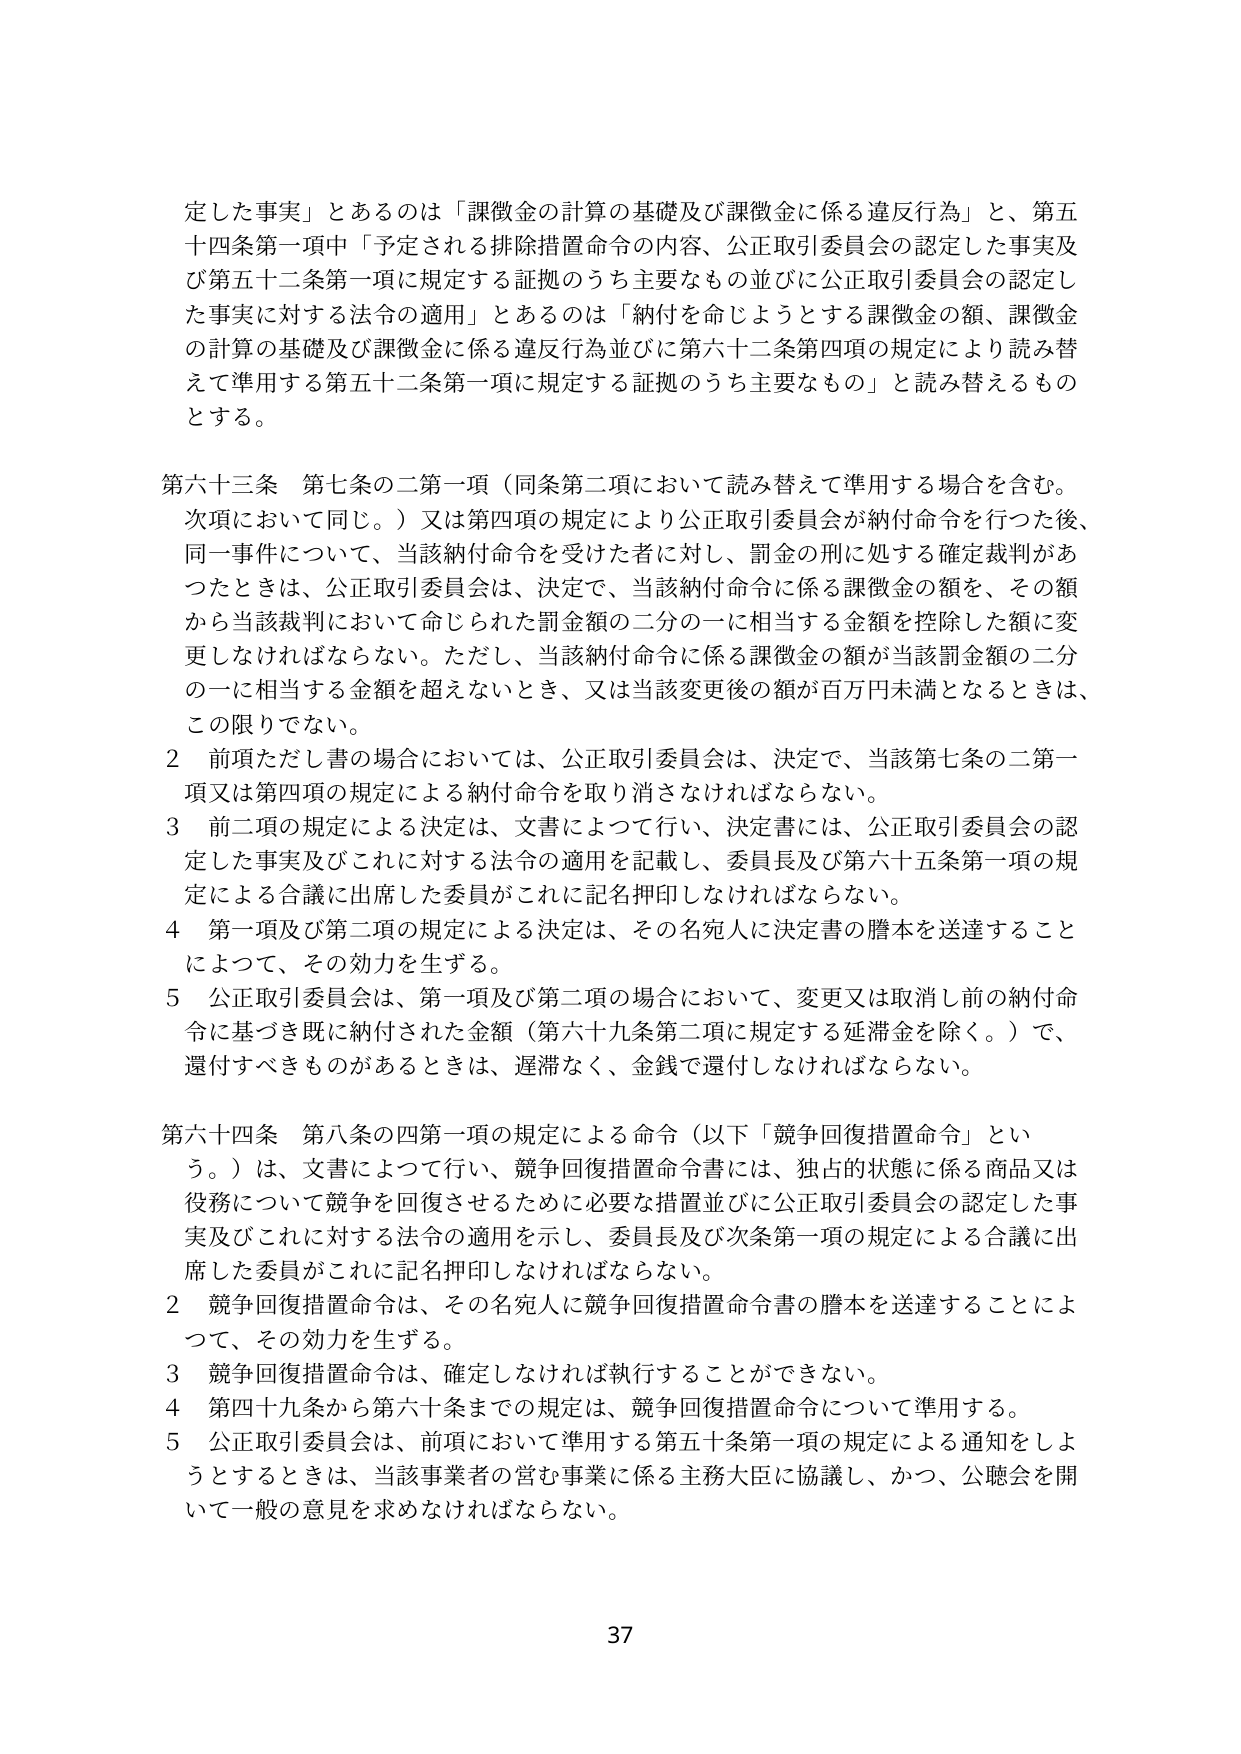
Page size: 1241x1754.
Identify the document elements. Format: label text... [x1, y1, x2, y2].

text ５ 公正取引委員会は、第一項及び第二項の場合において、変更又は取消し前の納付命令に基づき既に納付された金額（第六十九条第二項に規定する延滞金を除く。）で、還付すべきものがあるときは、遅滞なく、金銭で還付しなければならない。 [161, 979, 1079, 1082]
text ２ 前項ただし書の場合においては、公正取引委員会は、決定で、当該第七条の二第一項又は第四項の規定による納付命令を取り消さなければならない。 [161, 740, 1079, 809]
text ３ 競争回復措置命令は、確定しなければ執行することができない。 [161, 1355, 1079, 1389]
text ４ 第四十九条から第六十条までの規定は、競争回復措置命令について準用する。 [161, 1389, 1079, 1424]
text ４ 第一項及び第二項の規定による決定は、その名宛人に決定書の謄本を送達することによつて、その効力を生ずる。 [161, 911, 1079, 979]
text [161, 194, 1079, 433]
text 第六十三条 第七条の二第一項（同条第二項において読み替えて準用する場合を含む。次項において同じ。）又は第四項の規定により公正取引委員会が納付命令を行つた後、同一事件について、当該納付命令を受けた者に対し、罰金の刑に処する確定裁判があつたときは、公正取引委員会は、決定で、当該納付命令に係る課徴金の額を、その額から当該裁判において命じられた罰金額の二分の一に相当する金額を控除した額に変更しなければならない。ただし、当該納付命令に係る課徴金の額が当該罰金額の二分の一に相当する金額を超えないとき、又は当該変更後の額が百万円未満となるときは、この限りでない。 [161, 467, 1079, 740]
text ５ 公正取引委員会は、前項において準用する第五十条第一項の規定による通知をしようとするときは、当該事業者の営む事業に係る主務大臣に協議し、かつ、公聴会を開いて一般の意見を求めなければならない。 [161, 1424, 1079, 1526]
text ３ 前二項の規定による決定は、文書によつて行い、決定書には、公正取引委員会の認定した事実及びこれに対する法令の適用を記載し、委員長及び第六十五条第一項の規定による合議に出席した委員がこれに記名押印しなければならない。 [161, 809, 1079, 911]
text ２ 競争回復措置命令は、その名宛人に競争回復措置命令書の謄本を送達することによつて、その効力を生ずる。 [161, 1287, 1079, 1355]
text 第六十四条 第八条の四第一項の規定による命令（以下「競争回復措置命令」という。）は、文書によつて行い、競争回復措置命令書には、独占的状態に係る商品又は役務について競争を回復させるために必要な措置並びに公正取引委員会の認定した事実及びこれに対する法令の適用を示し、委員長及び次条第一項の規定による合議に出席した委員がこれに記名押印しなければならない。 [161, 1116, 1079, 1287]
